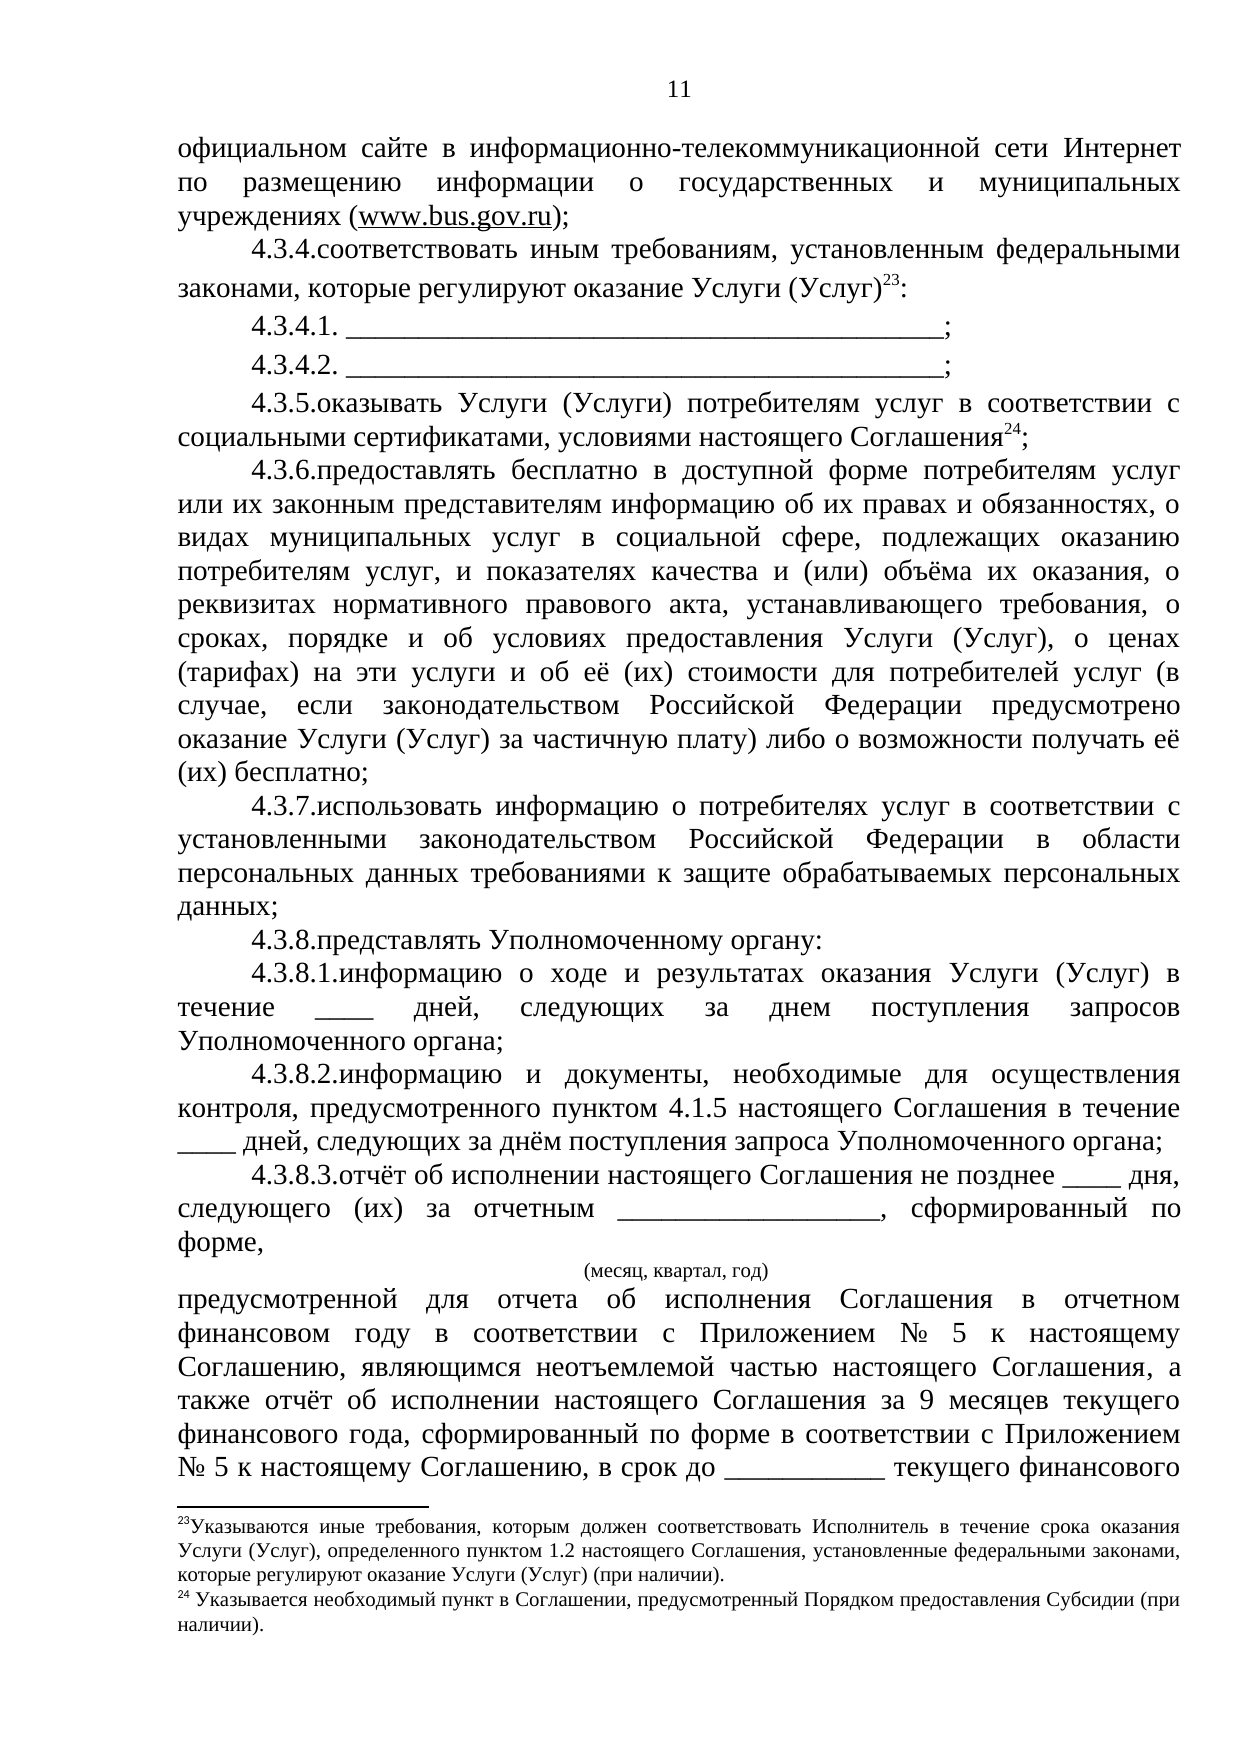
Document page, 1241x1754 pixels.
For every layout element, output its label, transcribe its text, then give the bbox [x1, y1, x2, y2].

text 4.3.8.2.информацию и документы, необходимые для осуществления контроля, предусмотренного пунктом 4.1.5 настоящего Соглашения в течение ____ дней, следующих за днём поступления запроса Уполномоченного органа; [177, 1056, 1181, 1157]
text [177, 1282, 1181, 1483]
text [177, 131, 1181, 231]
text 4.3.7.использовать информацию о потребителях услуг в соответствии с установленными законодательством Российской Федерации в области персональных данных требованиями к защите обрабатываемых персональных данных; [177, 788, 1181, 922]
text 4.3.6.предоставлять бесплатно в доступной форме потребителям услуг или их законным представителям информацию об их правах и обязанностях, о видах муниципальных услуг в социальной сфере, подлежащих оказанию потребителям услуг, и показателях качества и (или) объёма их оказания, о реквизитах нормативного правового акта, устанавливающего требования, о сроках, порядке и об условиях предоставления Услуги (Услуг), о ценах (тарифах) на эти услуги и об её (их) стоимости для потребителей услуг (в случае, если законодательством Российской Федерации предусмотрено оказание Услуги (Услуг) за частичную плату) либо о возможности получать её (их) бесплатно; [177, 452, 1181, 788]
text 4.3.4.1. _________________________________________; [177, 308, 1181, 342]
text 4.3.4.соответствовать иным требованиям, установленным федеральными законами, которые регулируют оказание Услуги (Услуг): [177, 231, 1181, 303]
text (месяц, квартал, год) [177, 1257, 1181, 1282]
text 4.3.5.оказывать Услуги (Услуги) потребителям услуг в соответствии с социальными сертификатами, условиями настоящего Соглашения; [177, 385, 1181, 452]
text 4.3.4.2. _________________________________________; [177, 347, 1181, 380]
text 4.3.8.3.отчёт об исполнении настоящего Соглашения не позднее ____ дня, следующего (их) за отчетным __________________, сформированный по форме, [177, 1157, 1181, 1257]
text 4.3.8.представлять Уполномоченному органу: [177, 922, 1181, 956]
text 4.3.8.1.информацию о ходе и результатах оказания Услуги (Услуг) в течение ____ дней, следующих за днем поступления запросов Уполномоченного органа; [177, 956, 1181, 1056]
